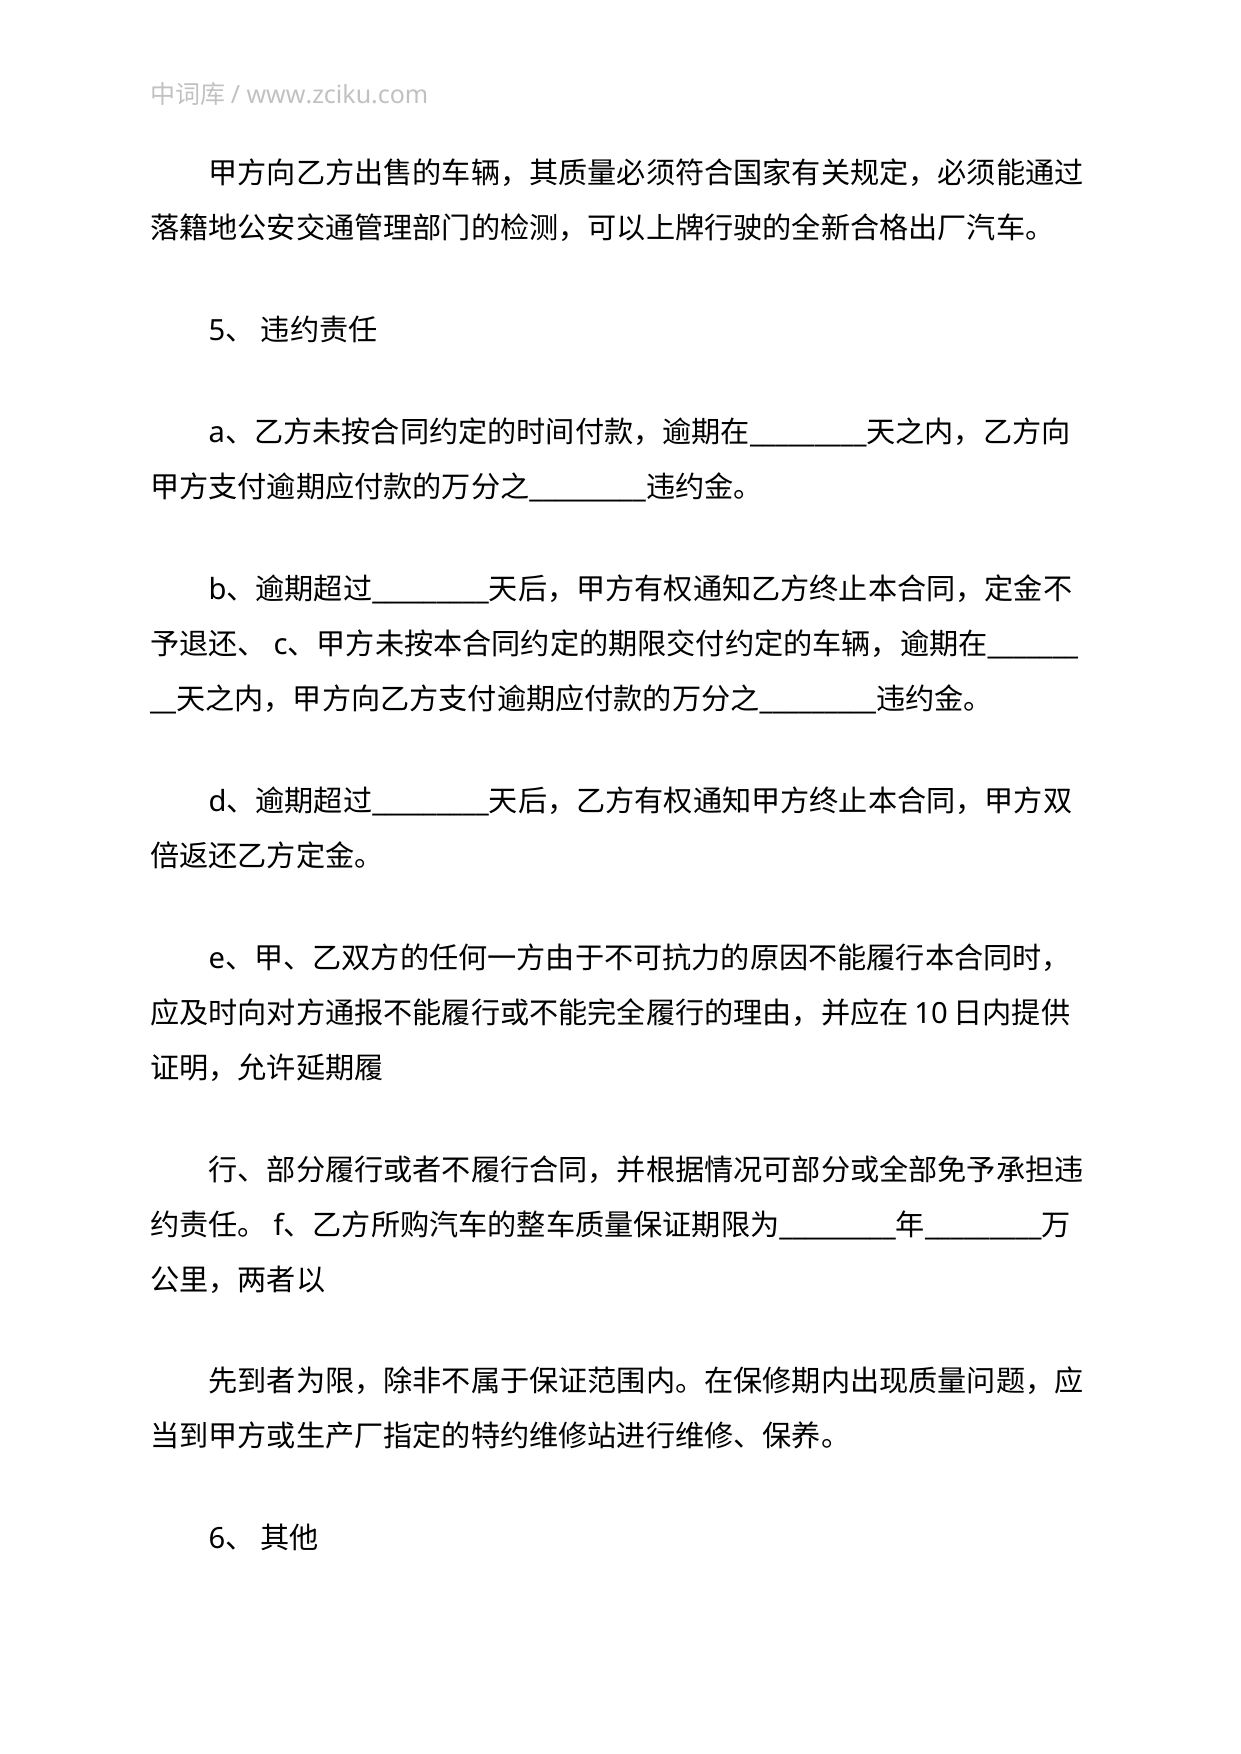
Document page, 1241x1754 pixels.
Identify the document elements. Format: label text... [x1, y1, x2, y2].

text e、甲、乙双方的任何一方由于不可抗力的原因不能履行本合同时，应及时向对方通报不能履行或不能完全履行的理由，并应在10日内提供证明，允许延期履 [150, 934, 1090, 1087]
text 6、 其他 [150, 1514, 1090, 1557]
text d、逾期超过_________天后，乙方有权通知甲方终止本合同，甲方双倍返还乙方定金。 [150, 778, 1090, 875]
text 5、 违约责任 [150, 307, 1090, 349]
text a、乙方未按合同约定的时间付款，逾期在_________天之内，乙方向甲方支付逾期应付款的万分之_________违约金。 [150, 409, 1090, 506]
text 甲方向乙方出售的车辆，其质量必须符合国家有关规定，必须能通过落籍地公安交通管理部门的检测，可以上牌行驶的全新合格出厂汽车。 [150, 150, 1090, 247]
text 行、部分履行或者不履行合同，并根据情况可部分或全部免予承担违约责任。 f、乙方所购汽车的整车质量保证期限为_________年_________万公里，两者以 [150, 1146, 1090, 1298]
text 先到者为限，除非不属于保证范围内。在保修期内出现质量问题，应当到甲方或生产厂指定的特约维修站进行维修、保养。 [150, 1358, 1090, 1455]
text b、逾期超过_________天后，甲方有权通知乙方终止本合同，定金不予退还、 c、甲方未按本合同约定的期限交付约定的车辆，逾期在_________天之内，甲方向乙方支付逾期应付款的万分之_________违约金。 [150, 566, 1090, 718]
